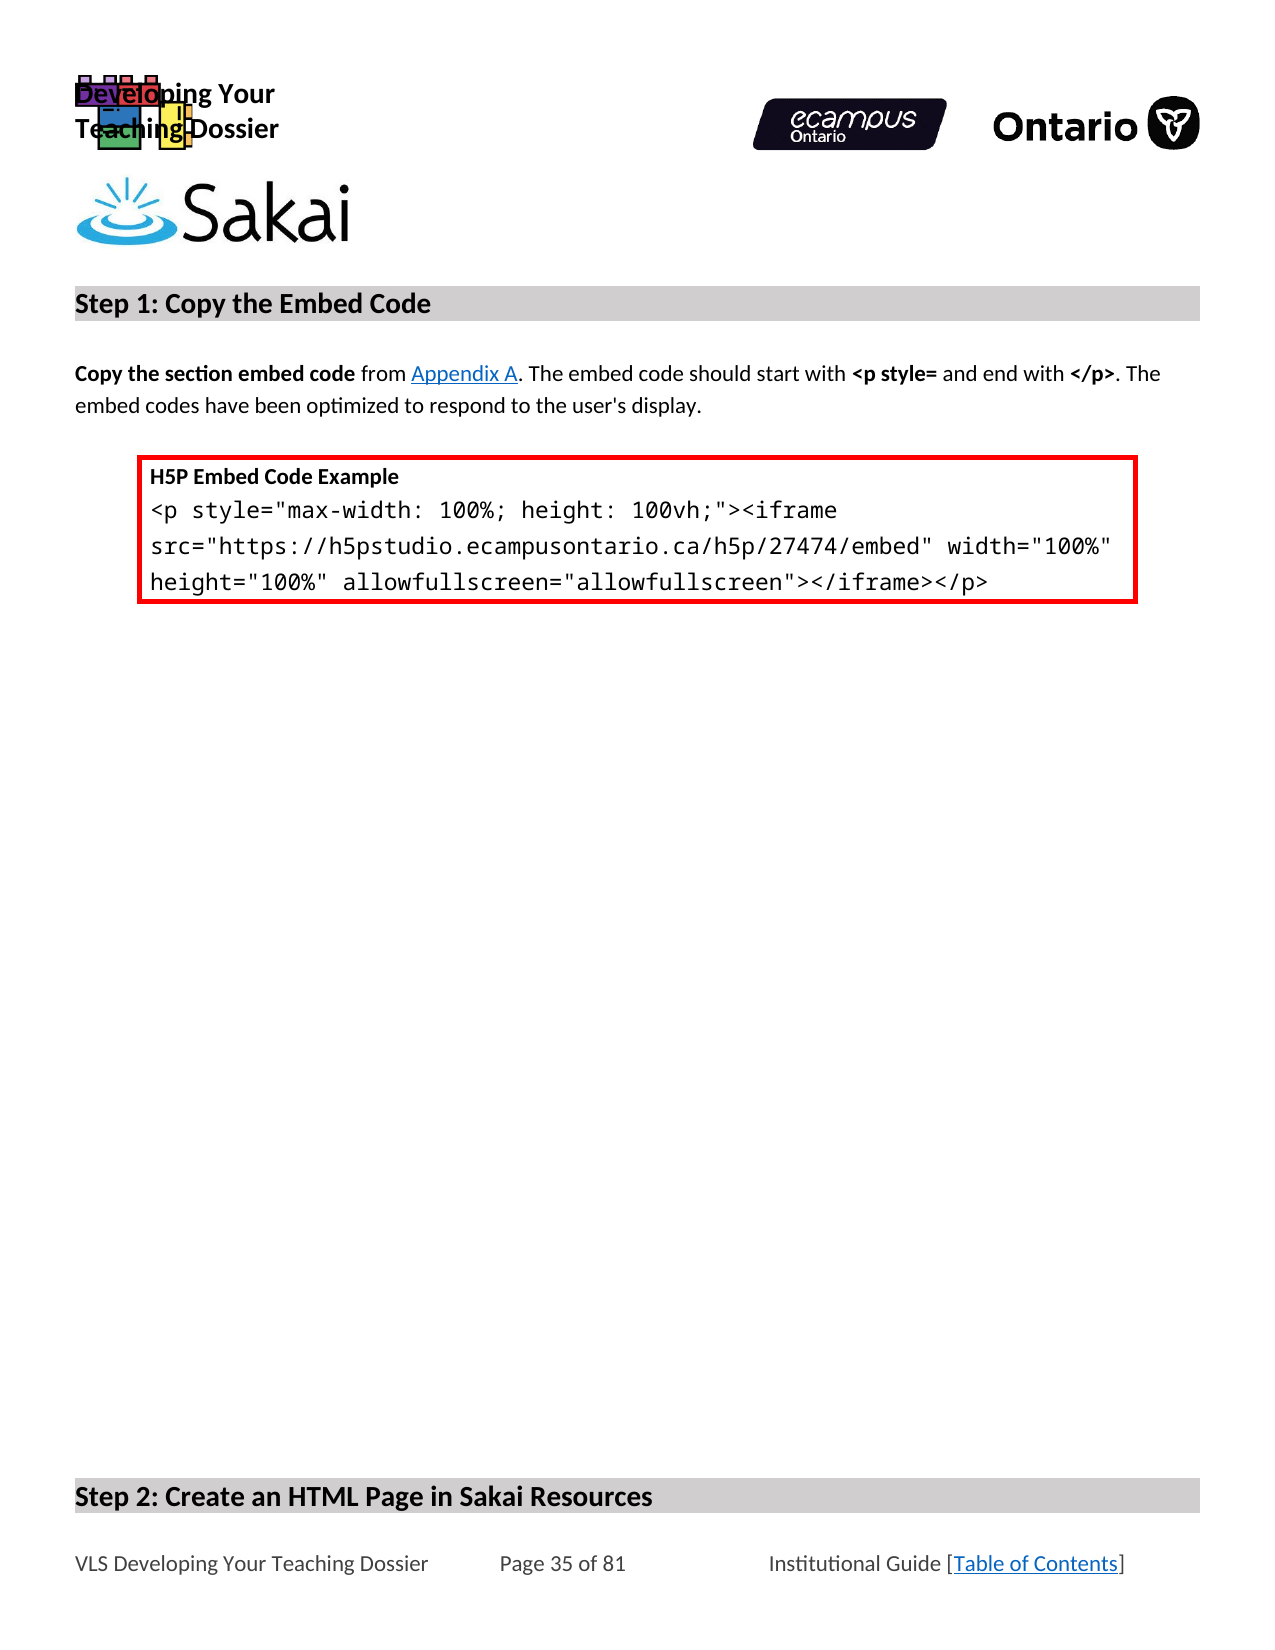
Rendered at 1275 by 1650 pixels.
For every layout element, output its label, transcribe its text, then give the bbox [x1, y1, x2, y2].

picture [751, 93, 1202, 151]
subtitle Step 1: Copy the Embed Code [75, 286, 1200, 321]
picture [75, 75, 193, 150]
picture [75, 174, 350, 250]
text Copy the section embed code from Appendix A. The embed code should start with <p style= and end with </p>. The embed codes have been optimized to respond to the user's display. [75, 359, 1200, 419]
text H5P Embed Code Example [142, 460, 1133, 487]
subtitle Step 2: Create an HTML Page in Sakai Resources [75, 1478, 1200, 1513]
text <p style="max-width: 100%; height: 100vh;"><iframe src="https://h5pstudio.ecampusontario.ca/h5p/27474/embed" width="100%" height="100%" allowfullscreen="allowfullscreen"></iframe></p> [142, 487, 1133, 599]
